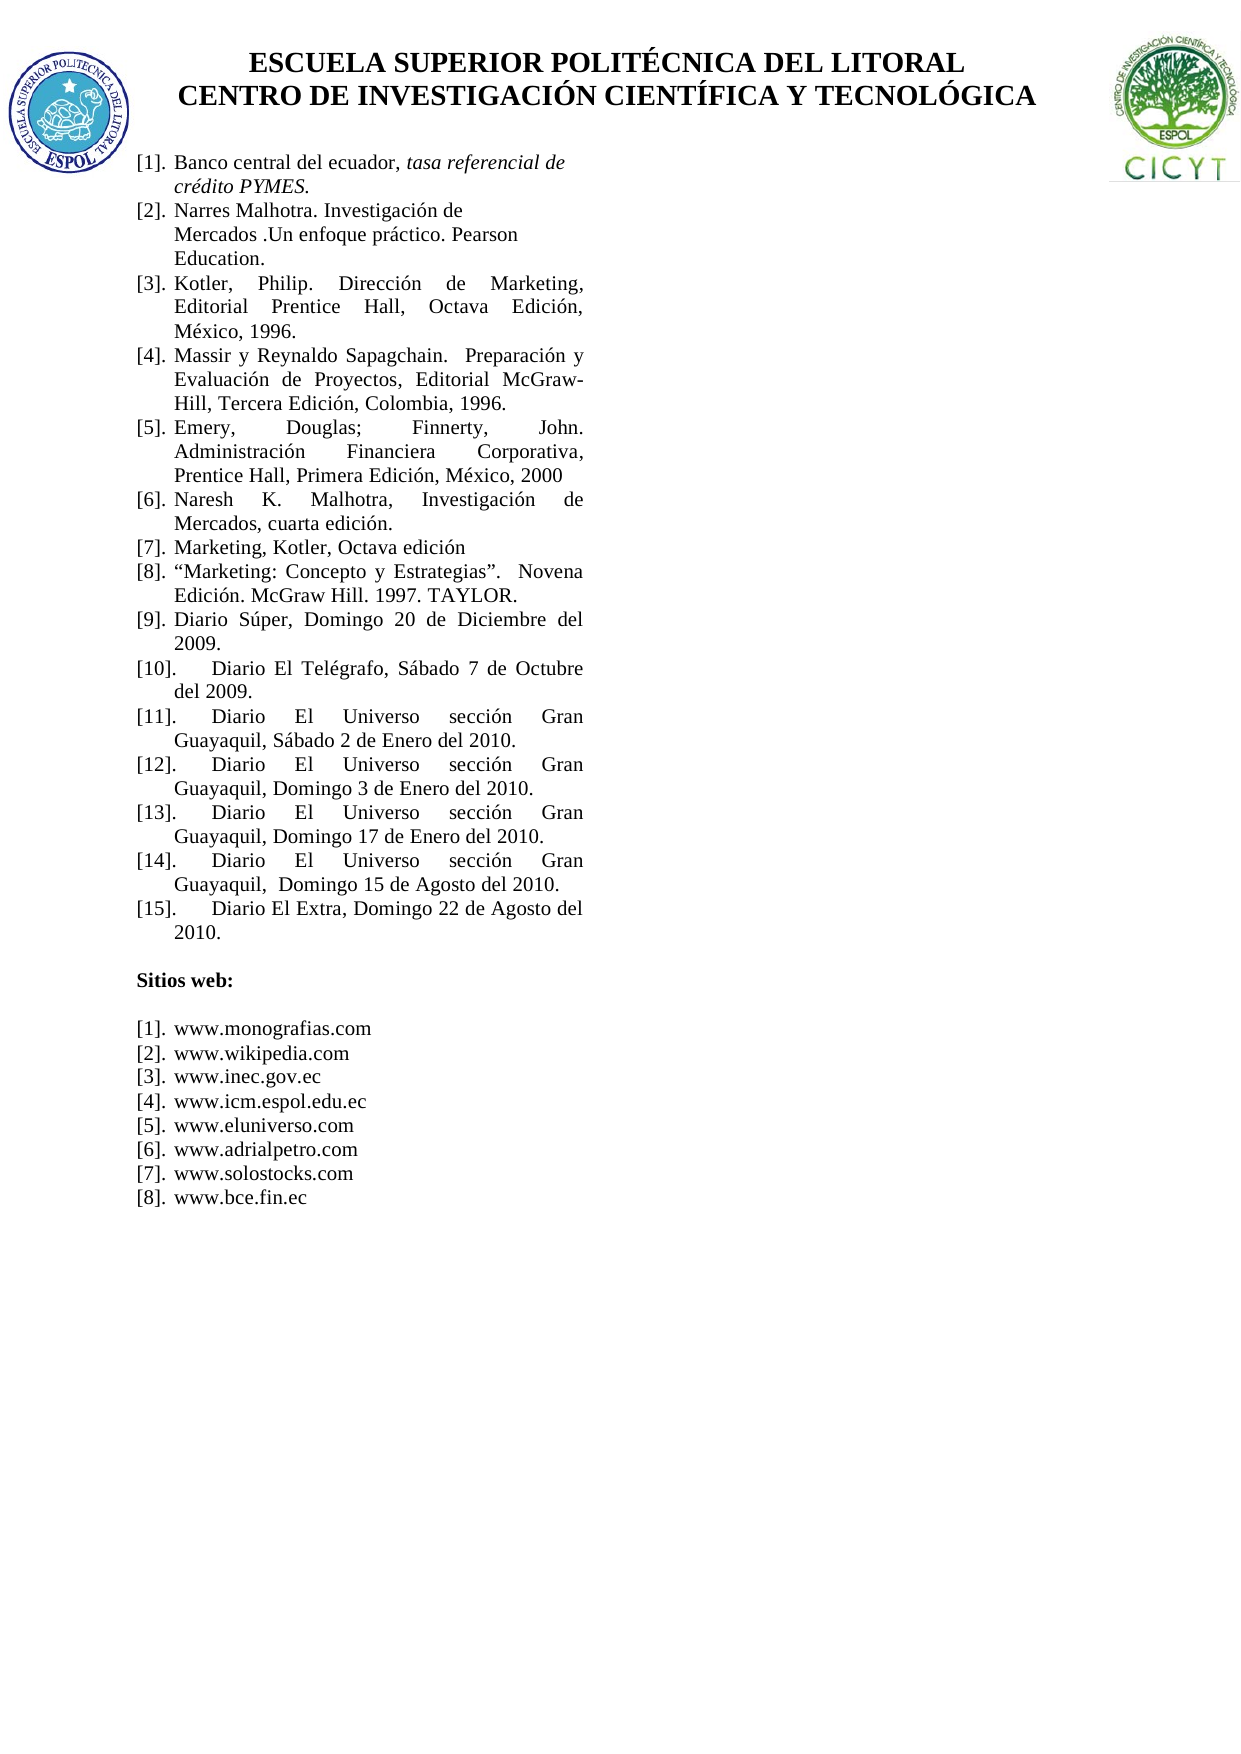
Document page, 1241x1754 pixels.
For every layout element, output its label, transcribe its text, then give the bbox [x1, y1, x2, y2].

list www.eluniverso.com [136, 1112, 584, 1137]
list Kotler, Philip. Dirección de Marketing, Editorial Prentice Hall, Octava Edición, México, 1996. [136, 270, 584, 342]
list “Marketing: Concepto y Estrategias”. Novena Edición. McGraw Hill. 1997. TAYLOR. [136, 559, 584, 607]
list Emery, Douglas; Finnerty, John. Administración Financiera Corporativa, Prentice Hall, Primera Edición, México, 2000 [136, 415, 584, 487]
picture [3, 46, 135, 178]
list Naresh K. Malhotra, Investigación de Mercados, cuarta edición. [136, 487, 584, 535]
list Diario El Universo sección Gran Guayaquil, Domingo 17 de Enero del 2010. [136, 800, 584, 848]
list Massir y Reynaldo Sapagchain. Preparación y Evaluación de Proyectos, Editorial McGraw-Hill, Tercera Edición, Colombia, 1996. [136, 342, 584, 415]
list Marketing, Kotler, Octava edición [136, 535, 584, 559]
list Diario El Universo sección Gran Guayaquil, Sábado 2 de Enero del 2010. [136, 703, 584, 752]
list Diario El Universo sección Gran Guayaquil, Domingo 15 de Agosto del 2010. [136, 848, 584, 896]
list www.wikipedia.com [136, 1040, 584, 1064]
list Diario El Universo sección Gran Guayaquil, Domingo 3 de Enero del 2010. [136, 752, 584, 800]
text Sitios web: [136, 968, 584, 992]
list www.inec.gov.ec [136, 1064, 584, 1088]
picture [1109, 31, 1241, 182]
list www.solostocks.com [136, 1161, 584, 1185]
list Diario El Telégrafo, Sábado 7 de Octubre del 2009. [136, 655, 584, 703]
list Banco central del ecuador, tasa referencial de crédito PYMES. [136, 150, 584, 198]
list www.icm.espol.edu.ec [136, 1088, 584, 1112]
list Narres Malhotra. Investigación de Mercados .Un enfoque práctico. Pearson Education. [136, 198, 584, 270]
list www.adrialpetro.com [136, 1137, 584, 1161]
list www.bce.fin.ec [136, 1185, 584, 1209]
list www.monografias.com [136, 1016, 584, 1040]
list Diario Súper, Domingo 20 de Diciembre del 2009. [136, 607, 584, 655]
list Diario El Extra, Domingo 22 de Agosto del 2010. [136, 896, 584, 944]
